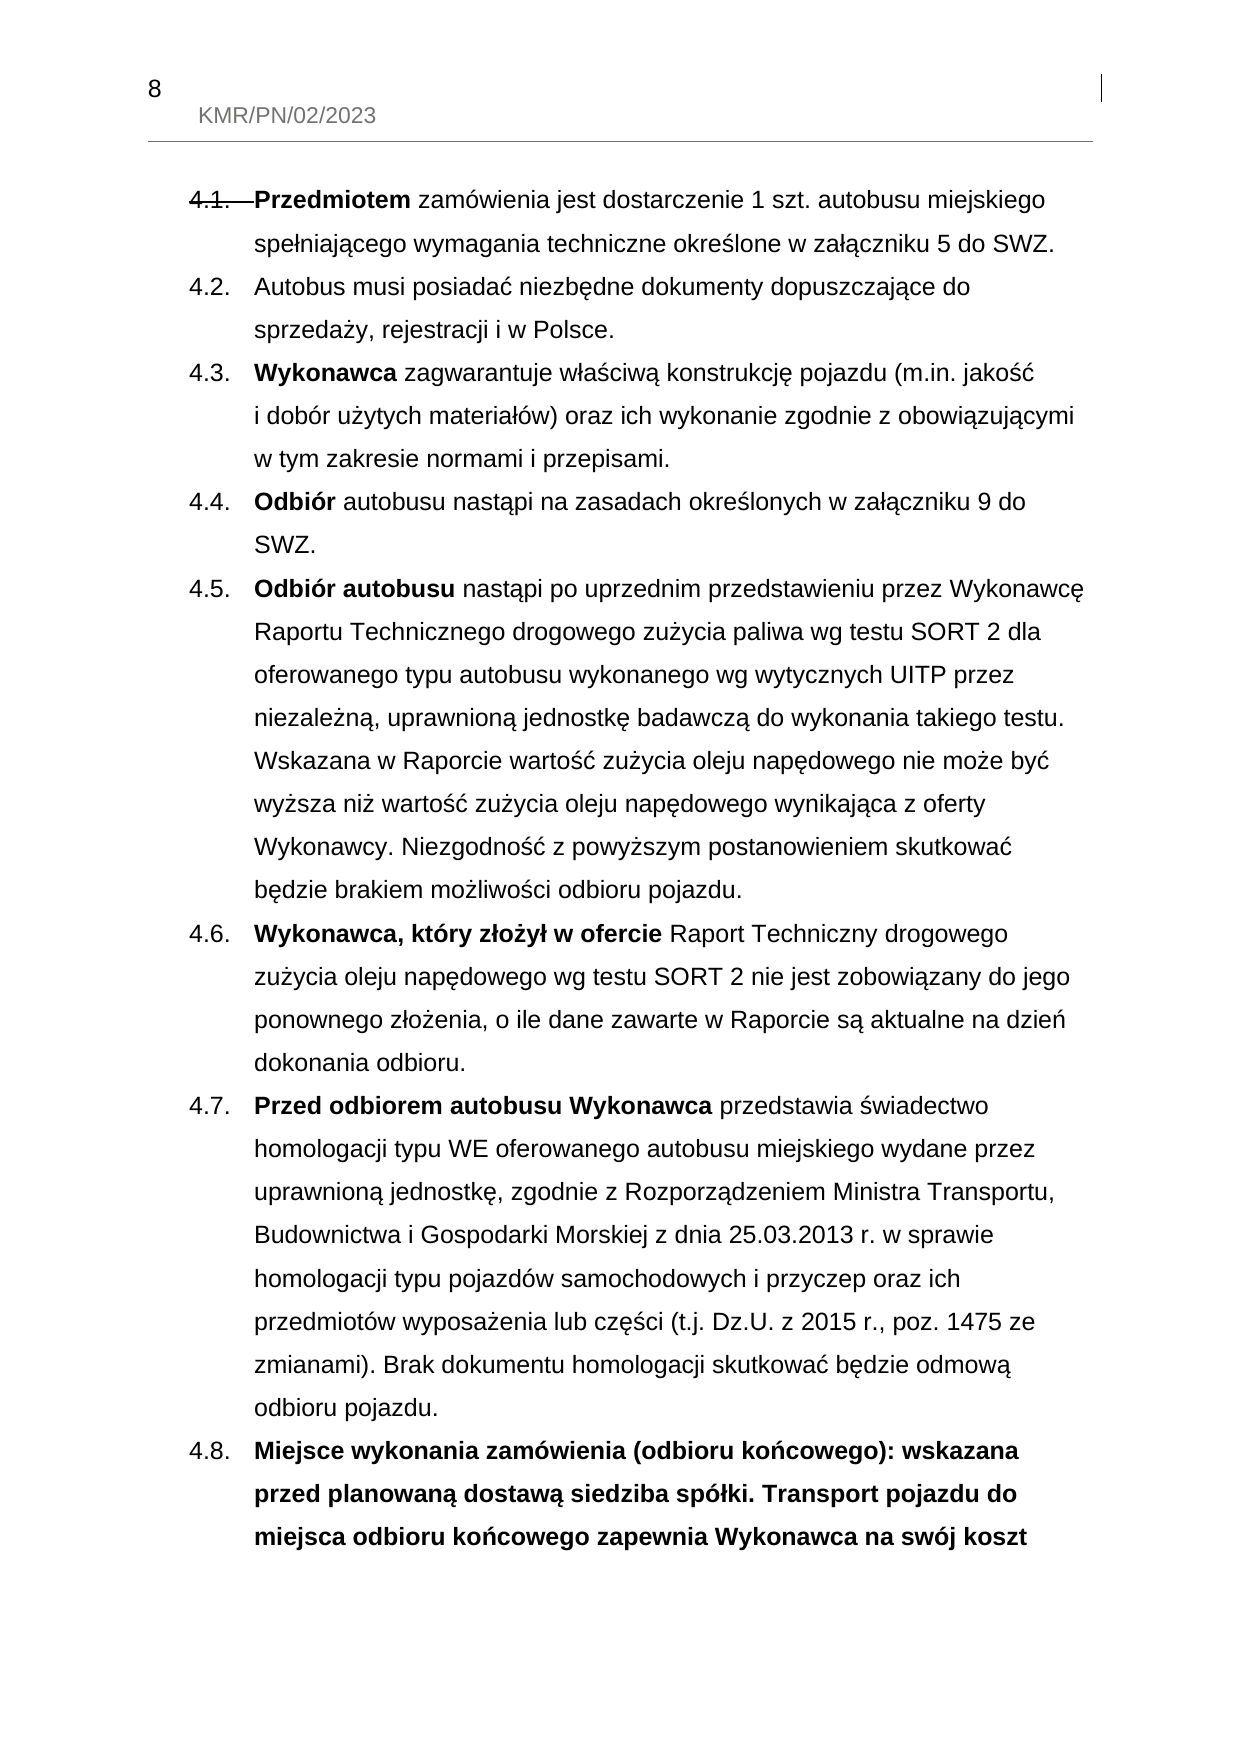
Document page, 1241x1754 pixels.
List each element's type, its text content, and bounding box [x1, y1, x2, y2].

list Autobus musi posiadać niezbędne dokumenty dopuszczające do sprzedaży, rejestracji i w Polsce. [189, 272, 1093, 343]
list Wykonawca, który złożył w ofercie Raport Techniczny drogowego zużycia oleju napędowego wg testu SORT 2 nie jest zobowiązany do jego ponownego złożenia, o ile dane zawarte w Raporcie są aktualne na dzień dokonania odbioru. [189, 918, 1093, 1077]
list Przed odbiorem autobusu Wykonawca przedstawia świadectwo homologacji typu WE oferowanego autobusu miejskiego wydane przez uprawnioną jednostkę, zgodnie z Rozporządzeniem Ministra Transportu, Budownictwa i Gospodarki Morskiej z dnia 25.03.2013 r. w sprawie homologacji typu pojazdów samochodowych i przyczep oraz ich przedmiotów wyposażenia lub części (t.j. Dz.U. z 2015 r., poz. 1475 ze zmianami). Brak dokumentu homologacji skutkować będzie odmową odbioru pojazdu. [189, 1091, 1093, 1422]
list Odbiór autobusu nastąpi na zasadach określonych w załączniku 9 do SWZ. [189, 487, 1093, 559]
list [189, 1436, 1093, 1551]
list Odbiór autobusu nastąpi po uprzednim przedstawieniu przez Wykonawcę Raportu Technicznego drogowego zużycia paliwa wg testu SORT 2 dla oferowanego typu autobusu wykonanego wg wytycznych UITP przez niezależną, uprawnioną jednostkę badawczą do wykonania takiego testu. Wskazana w Raporcie wartość zużycia oleju napędowego nie może być wyższa niż wartość zużycia oleju napędowego wynikająca z oferty Wykonawcy. Niezgodność z powyższym postanowieniem skutkować będzie brakiem możliwości odbioru pojazdu. [189, 573, 1093, 904]
list Wykonawca zagwarantuje właściwą konstrukcję pojazdu (m.in. jakość i dobór użytych materiałów) oraz ich wykonanie zgodnie z obowiązującymi w tym zakresie normami i przepisami. [189, 358, 1093, 473]
list Przedmiotem zamówienia jest dostarczenie 1 szt. autobusu miejskiego spełniającego wymagania techniczne określone w załączniku 5 do SWZ. [189, 185, 1093, 257]
